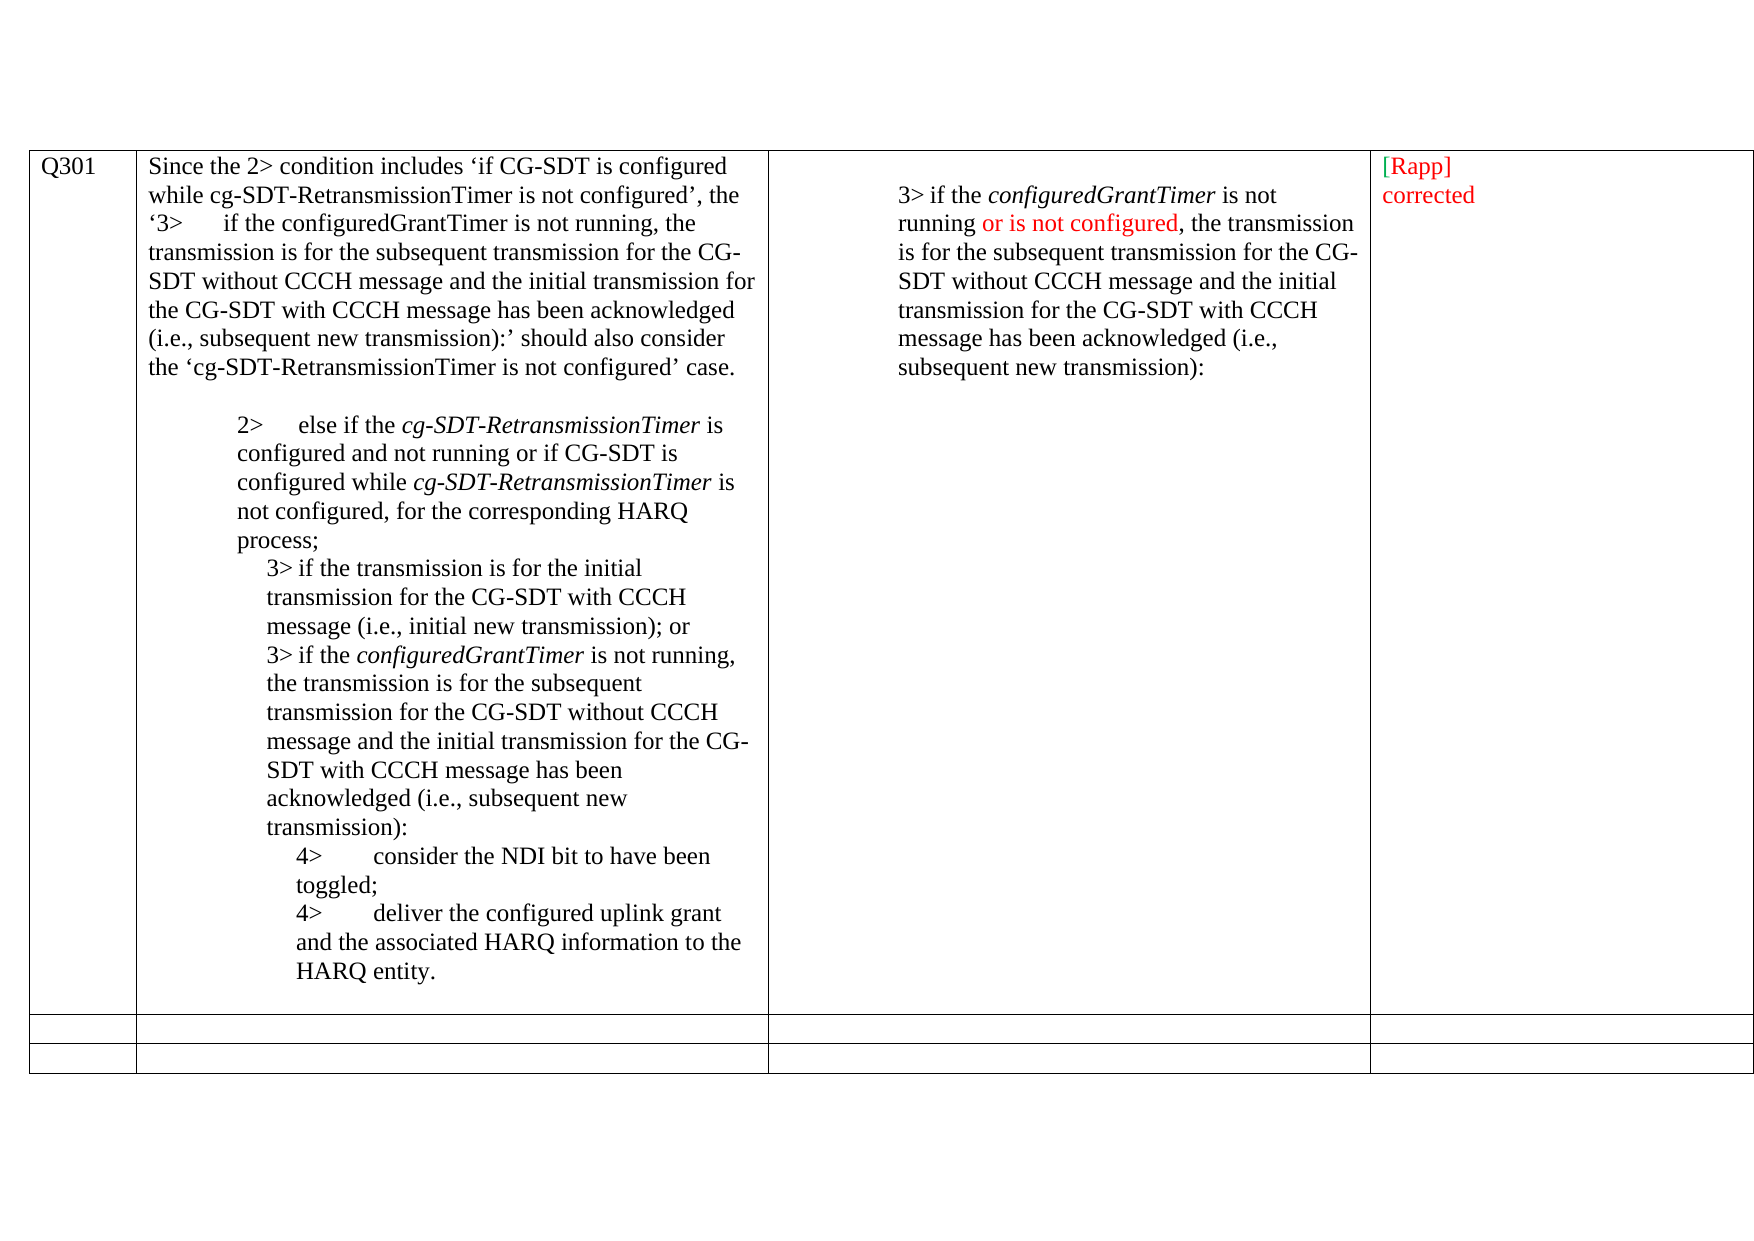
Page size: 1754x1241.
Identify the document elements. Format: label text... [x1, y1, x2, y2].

table_cell [137, 1015, 768, 1043]
table_cell Since the 2> condition includes ‘if CG-SDT is configured while cg-SDT-RetransmissionTimer is not configured’, the ‘3> if the configuredGrantTimer is not running, the transmission is for the subsequent transmission for the CG-SDT without CCCH message and the initial transmission for the CG-SDT with CCCH message has been acknowledged (i.e., subsequent new transmission):’ should also consider the ‘cg-SDT-RetransmissionTimer is not configured’ case. 2> else if the cg-SDT-RetransmissionTimer is configured and not running or if CG-SDT is configured while cg-SDT-RetransmissionTimer is not configured, for the corresponding HARQ process; 3> if the transmission is for the initial transmission for the CG-SDT with CCCH message (i.e., initial new transmission); or 3> if the configuredGrantTimer is not running, the transmission is for the subsequent transmission for the CG-SDT without CCCH message and the initial transmission for the CG-SDT with CCCH message has been acknowledged (i.e., subsequent new transmission): 4> consider the NDI bit to have been toggled; 4> deliver the configured uplink grant and the associated HARQ information to the HARQ entity. [137, 151, 768, 1013]
table_cell [Rapp] corrected [1371, 151, 1753, 1013]
table_cell [1371, 1015, 1753, 1043]
table_cell [1371, 1044, 1753, 1073]
table_cell [30, 1044, 136, 1073]
table_cell Q301 [30, 151, 136, 1013]
table_cell [137, 1044, 768, 1073]
table_cell [769, 1015, 1370, 1043]
table_cell [769, 1044, 1370, 1073]
table_cell 3> if the configuredGrantTimer is not running or is not configured, the transmission is for the subsequent transmission for the CG-SDT without CCCH message and the initial transmission for the CG-SDT with CCCH message has been acknowledged (i.e., subsequent new transmission): [769, 151, 1370, 1013]
table_cell [30, 1015, 136, 1043]
